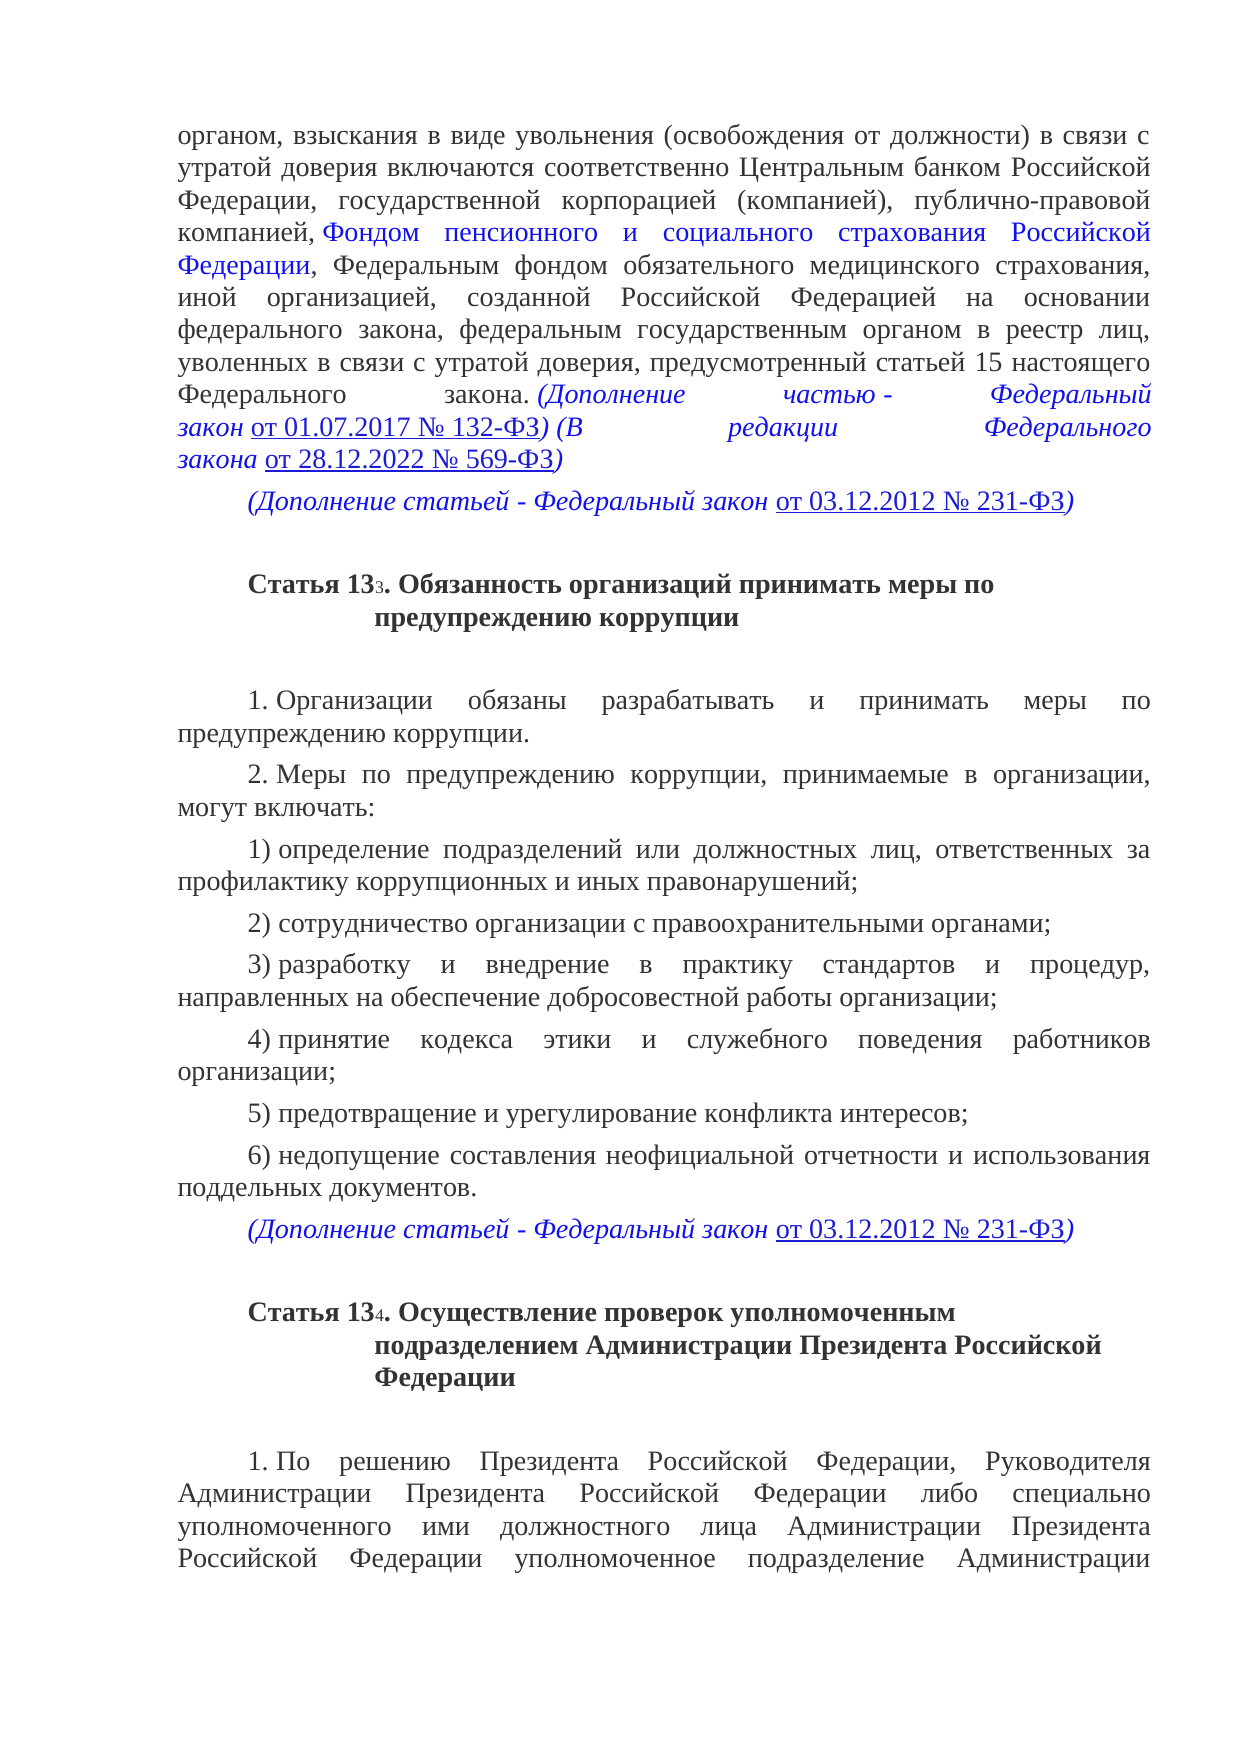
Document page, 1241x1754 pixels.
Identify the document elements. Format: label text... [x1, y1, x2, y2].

text 2. Меры по предупреждению коррупции, принимаемые в организации, могут включать: [177, 757, 1152, 822]
text 2) сотрудничество организации с правоохранительными органами; [177, 906, 1152, 938]
text 6) недопущение составления неофициальной отчетности и использования поддельных документов. [177, 1138, 1152, 1202]
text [177, 118, 1152, 474]
text Статья 134. Осуществление проверок уполномоченным подразделением Администрации Президента Российской Федерации [247, 1295, 1152, 1393]
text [177, 1444, 1152, 1573]
text (Дополнение статьей - Федеральный закон от 03.12.2012 № 231-ФЗ) [177, 1212, 1152, 1244]
text 5) предотвращение и урегулирование конфликта интересов; [177, 1096, 1152, 1128]
text 3) разработку и внедрение в практику стандартов и процедур, направленных на обеспечение добросовестной работы организации; [177, 948, 1152, 1012]
text 1. Организации обязаны разрабатывать и принимать меры по предупреждению коррупции. [177, 683, 1152, 748]
text (Дополнение статьей - Федеральный закон от 03.12.2012 № 231-ФЗ) [177, 484, 1152, 516]
text 4) принятие кодекса этики и служебного поведения работников организации; [177, 1022, 1152, 1087]
text 1) определение подразделений или должностных лиц, ответственных за профилактику коррупционных и иных правонарушений; [177, 832, 1152, 896]
text Статья 133. Обязанность организаций принимать меры по предупреждению коррупции [247, 567, 1152, 632]
